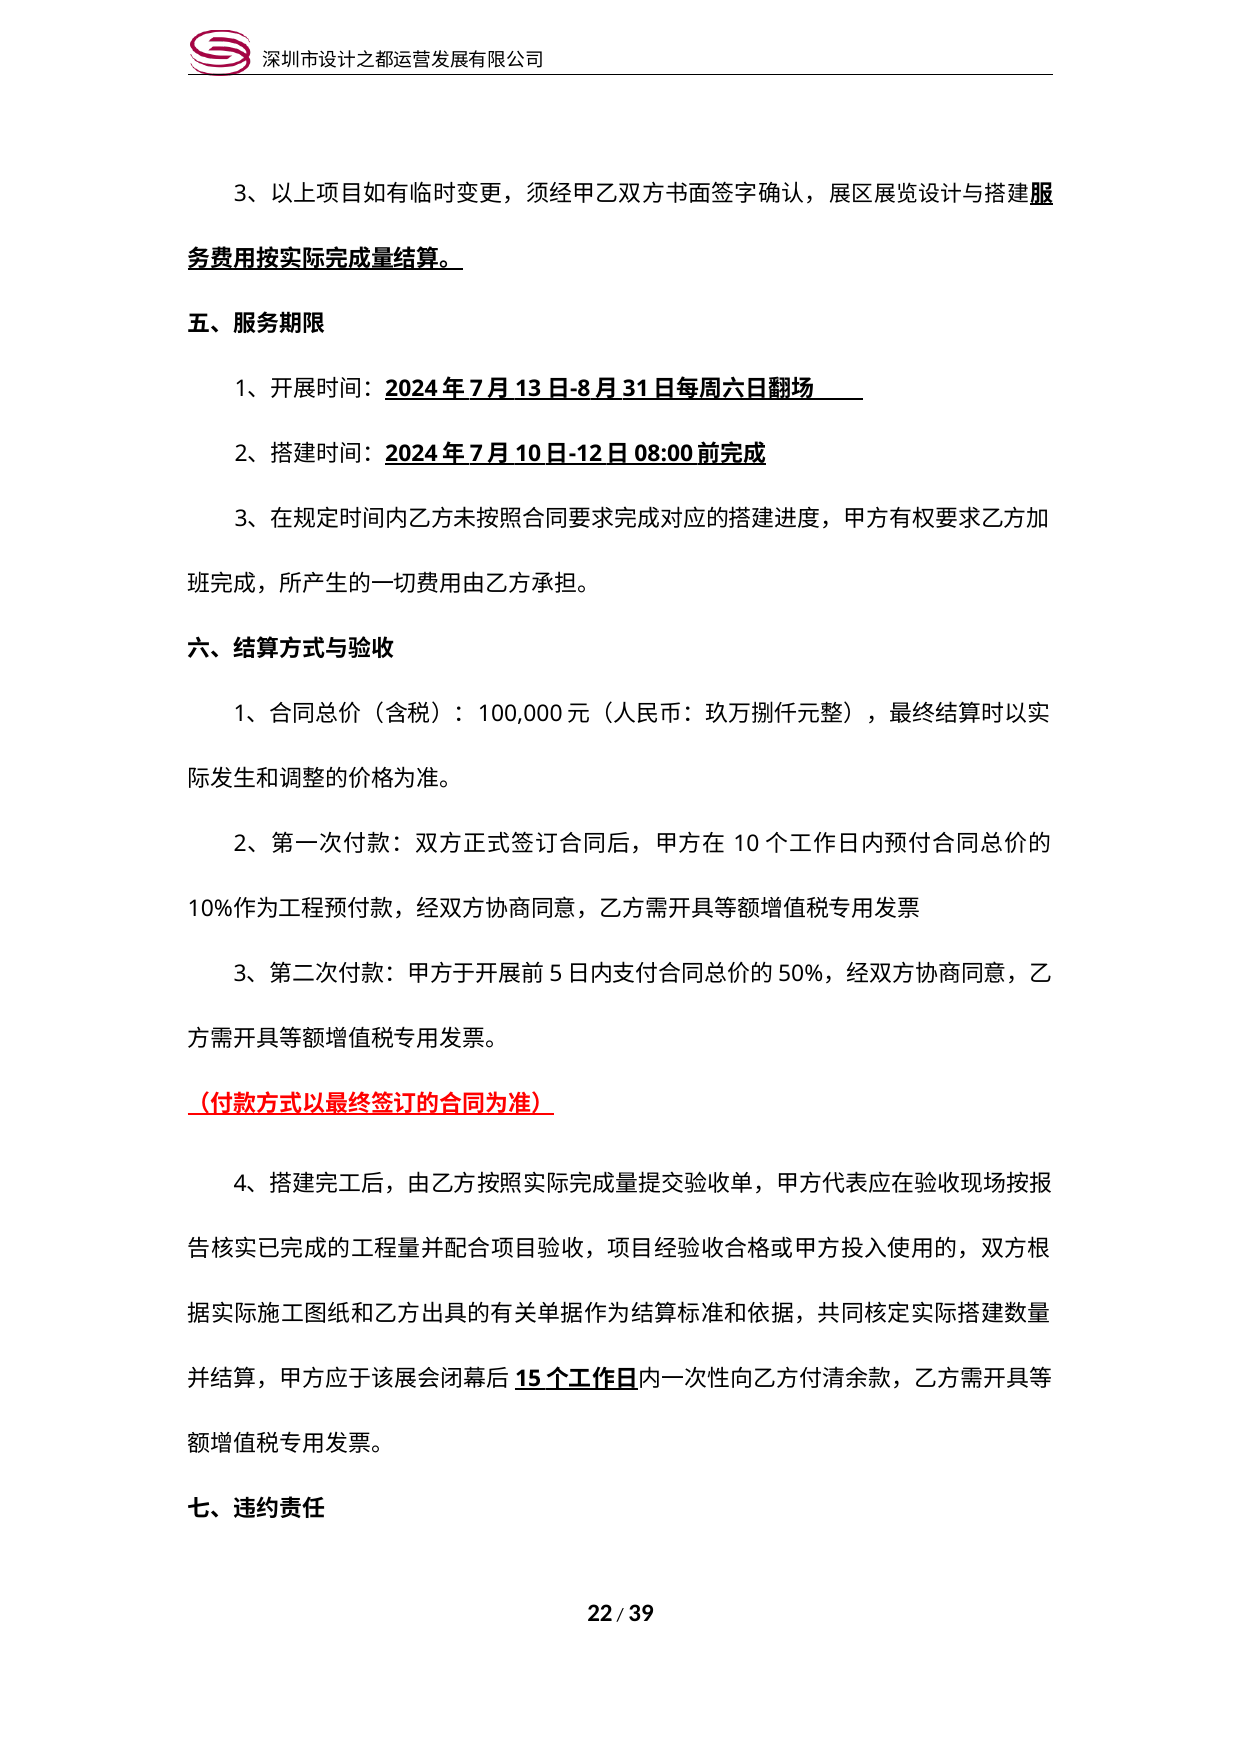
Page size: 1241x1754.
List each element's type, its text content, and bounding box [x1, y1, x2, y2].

text 3、在规定时间内乙方未按照合同要求完成对应的搭建进度，甲方有权要求乙方加班完成，所产生的一切费用由乙方承担。 [187, 483, 1053, 613]
text （付款方式以最终签订的合同为准） [187, 1068, 1053, 1133]
text 4、搭建完工后，由乙方按照实际完成量提交验收单，甲方代表应在验收现场按报告核实已完成的工程量并配合项目验收，项目经验收合格或甲方投入使用的，双方根据实际施工图纸和乙方出具的有关单据作为结算标准和依据，共同核定实际搭建数量并结算，甲方应于该展会闭幕后15个工作日内一次性向乙方付清余款，乙方需开具等额增值税专用发票。 [187, 1149, 1053, 1474]
picture [190, 30, 256, 74]
text 六、结算方式与验收 [187, 613, 1053, 678]
text 3、第二次付款：甲方于开展前5日内支付合同总价的50%，经双方协商同意，乙方需开具等额增值税专用发票。 [187, 938, 1053, 1068]
text 五、服务期限 [187, 288, 1053, 353]
text 2、第一次付款：双方正式签订合同后，甲方在10个工作日内预付合同总价的10%作为工程预付款，经双方协商同意，乙方需开具等额增值税专用发票 [187, 808, 1053, 938]
text 1、合同总价（含税）：100,000元（人民币：玖万捌仟元整），最终结算时以实际发生和调整的价格为准。 [187, 678, 1053, 808]
text 3、以上项目如有临时变更，须经甲乙双方书面签字确认，展区展览设计与搭建服务费用按实际完成量结算。 [187, 158, 1053, 288]
text 1、开展时间：2024年7月13 日-8月31日每周六日翻场 [187, 353, 1053, 418]
text 2、搭建时间：2024年7月10日-12日08:00前完成 [187, 418, 1053, 483]
text 七、违约责任 [187, 1474, 1053, 1539]
